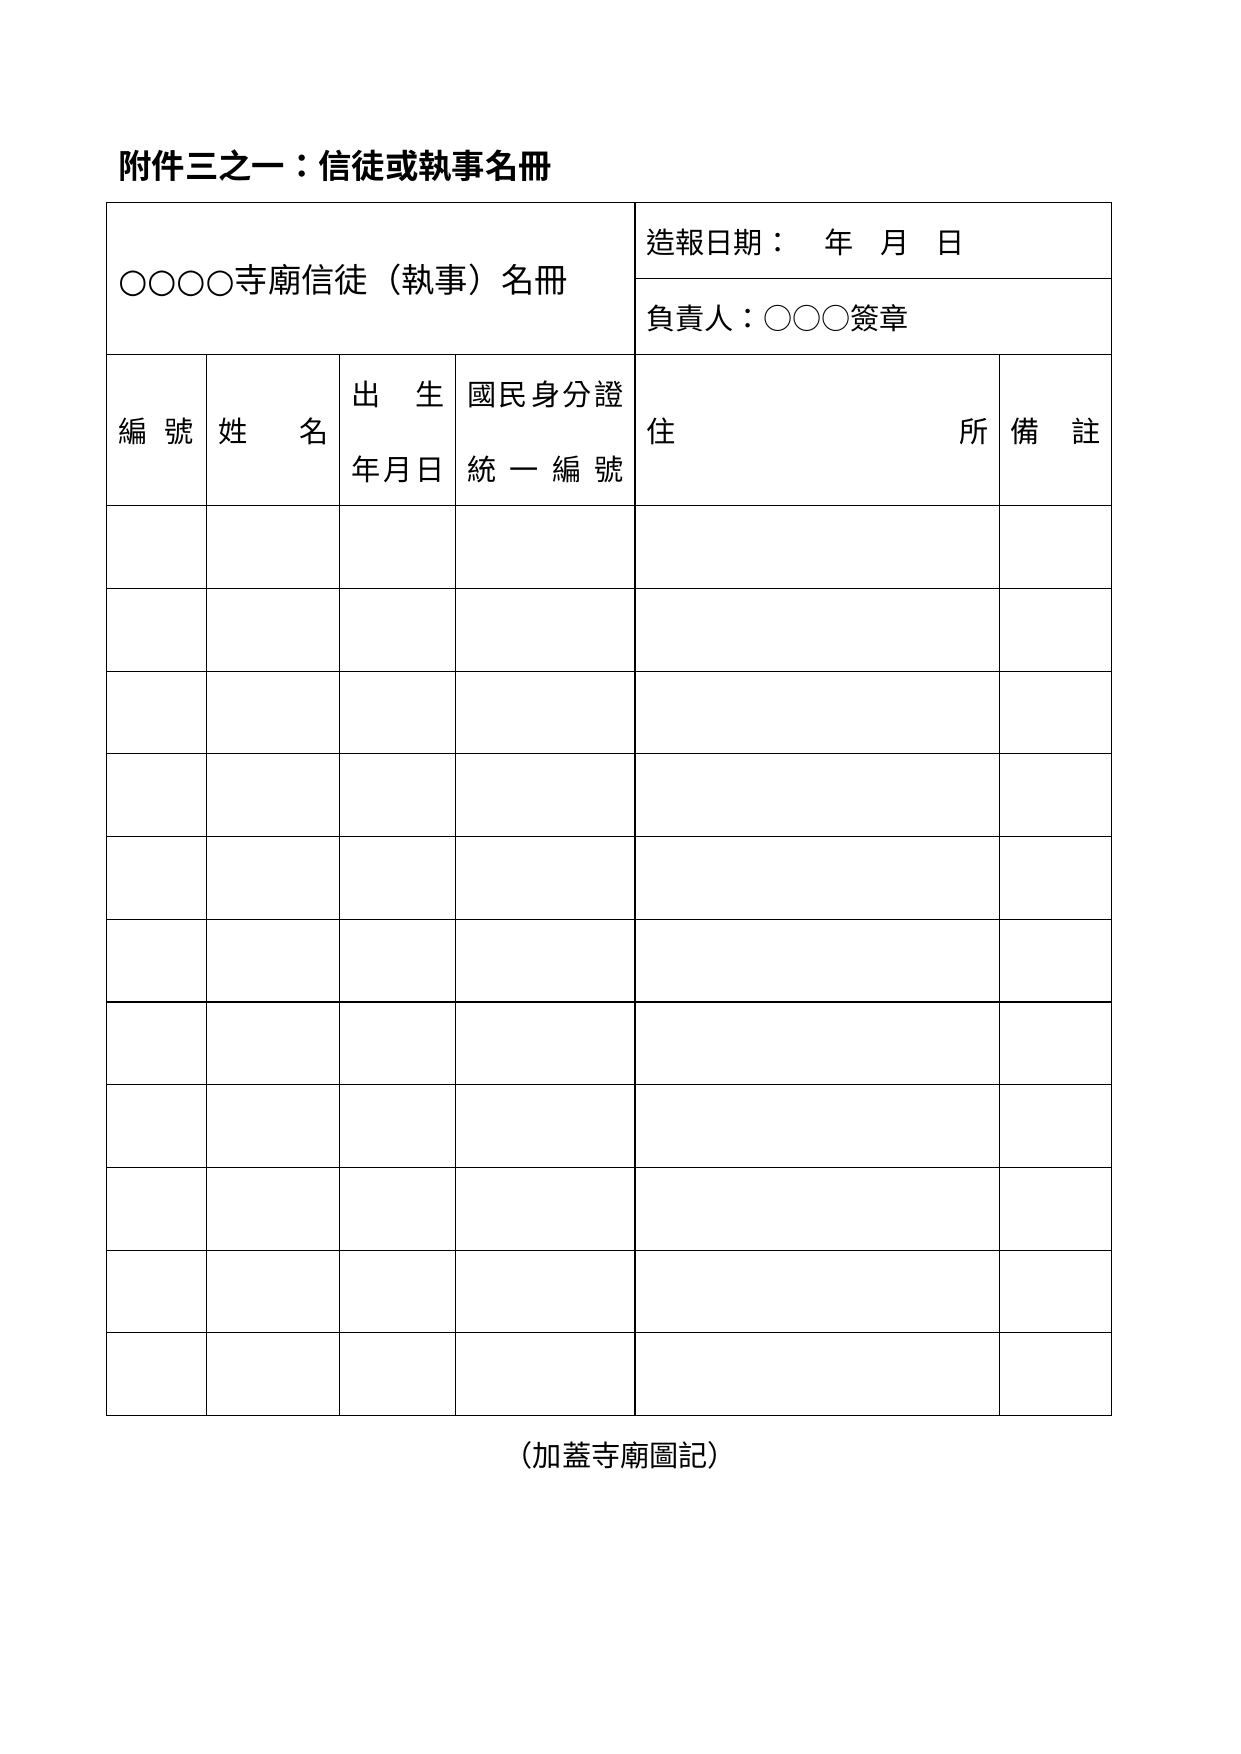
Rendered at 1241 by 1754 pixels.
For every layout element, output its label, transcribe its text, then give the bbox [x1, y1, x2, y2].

table_cell [1000, 1168, 1111, 1249]
table_cell [636, 1168, 999, 1249]
table_cell [1000, 1333, 1111, 1415]
table_cell 國民身分證統一編號 [456, 355, 634, 505]
table_cell [1000, 506, 1111, 588]
table_cell [456, 1168, 634, 1249]
table_header 造報日期： 年 月 日 [636, 203, 1111, 278]
table_cell [456, 1003, 634, 1084]
table_cell [636, 589, 999, 671]
table_cell [1000, 837, 1111, 919]
table_cell [207, 672, 339, 753]
table_cell [207, 1085, 339, 1167]
table_cell [340, 837, 455, 919]
table_cell [340, 1333, 455, 1415]
table_cell [107, 1333, 206, 1415]
table_cell [207, 1168, 339, 1249]
table_cell [340, 754, 455, 836]
table_cell [636, 1251, 999, 1332]
table_cell 備註 [1000, 355, 1111, 505]
table_cell [107, 1003, 206, 1084]
table_cell [1000, 754, 1111, 836]
table_cell [340, 1085, 455, 1167]
table_cell [636, 920, 999, 1001]
table_cell [1000, 589, 1111, 671]
table_cell [636, 1333, 999, 1415]
table_cell [456, 1251, 634, 1332]
table_cell [456, 754, 634, 836]
table_cell [107, 506, 206, 588]
table_cell [107, 589, 206, 671]
table_cell [636, 1003, 999, 1084]
table_cell [1000, 920, 1111, 1001]
table_cell [207, 1251, 339, 1332]
table_cell [636, 506, 999, 588]
table_cell [107, 1168, 206, 1249]
table_cell [340, 506, 455, 588]
table_cell 負責人：○○○簽章 [636, 279, 1111, 354]
table_cell [340, 920, 455, 1001]
table_cell [1000, 1003, 1111, 1084]
table_cell [636, 754, 999, 836]
table_cell [456, 672, 634, 753]
table_cell 住所 [636, 355, 999, 505]
table_cell [107, 1251, 206, 1332]
table_cell [207, 589, 339, 671]
table_cell [340, 672, 455, 753]
table_cell [456, 920, 634, 1001]
table_cell [1000, 1251, 1111, 1332]
table_cell [340, 1168, 455, 1249]
table_cell [636, 837, 999, 919]
table_cell [1000, 1085, 1111, 1167]
table_cell [107, 672, 206, 753]
table_cell [107, 837, 206, 919]
table_cell [636, 672, 999, 753]
table_cell 編號 [107, 355, 206, 505]
table_cell [1000, 672, 1111, 753]
table_cell [340, 1251, 455, 1332]
table_cell [456, 506, 634, 588]
table_cell [207, 1003, 339, 1084]
table_cell [456, 1085, 634, 1167]
table_cell 出生 年月日 [340, 355, 455, 505]
table_cell [340, 589, 455, 671]
text 附件三之一：信徒或執事名冊 [118, 127, 1122, 202]
table_cell 姓名 [207, 355, 339, 505]
table_cell [107, 1085, 206, 1167]
table_cell [207, 754, 339, 836]
table_cell [207, 506, 339, 588]
table_cell [636, 1085, 999, 1167]
table_cell [456, 1333, 634, 1415]
table_cell [107, 920, 206, 1001]
table_cell [456, 837, 634, 919]
table_cell [107, 754, 206, 836]
text （加蓋寺廟圖記） [118, 1416, 1122, 1491]
table_cell [456, 589, 634, 671]
table_cell [207, 837, 339, 919]
table_cell [207, 1333, 339, 1415]
table_cell [207, 920, 339, 1001]
table_header ○○○○寺廟信徒（執事）名冊 [107, 203, 634, 354]
table_cell [340, 1003, 455, 1084]
